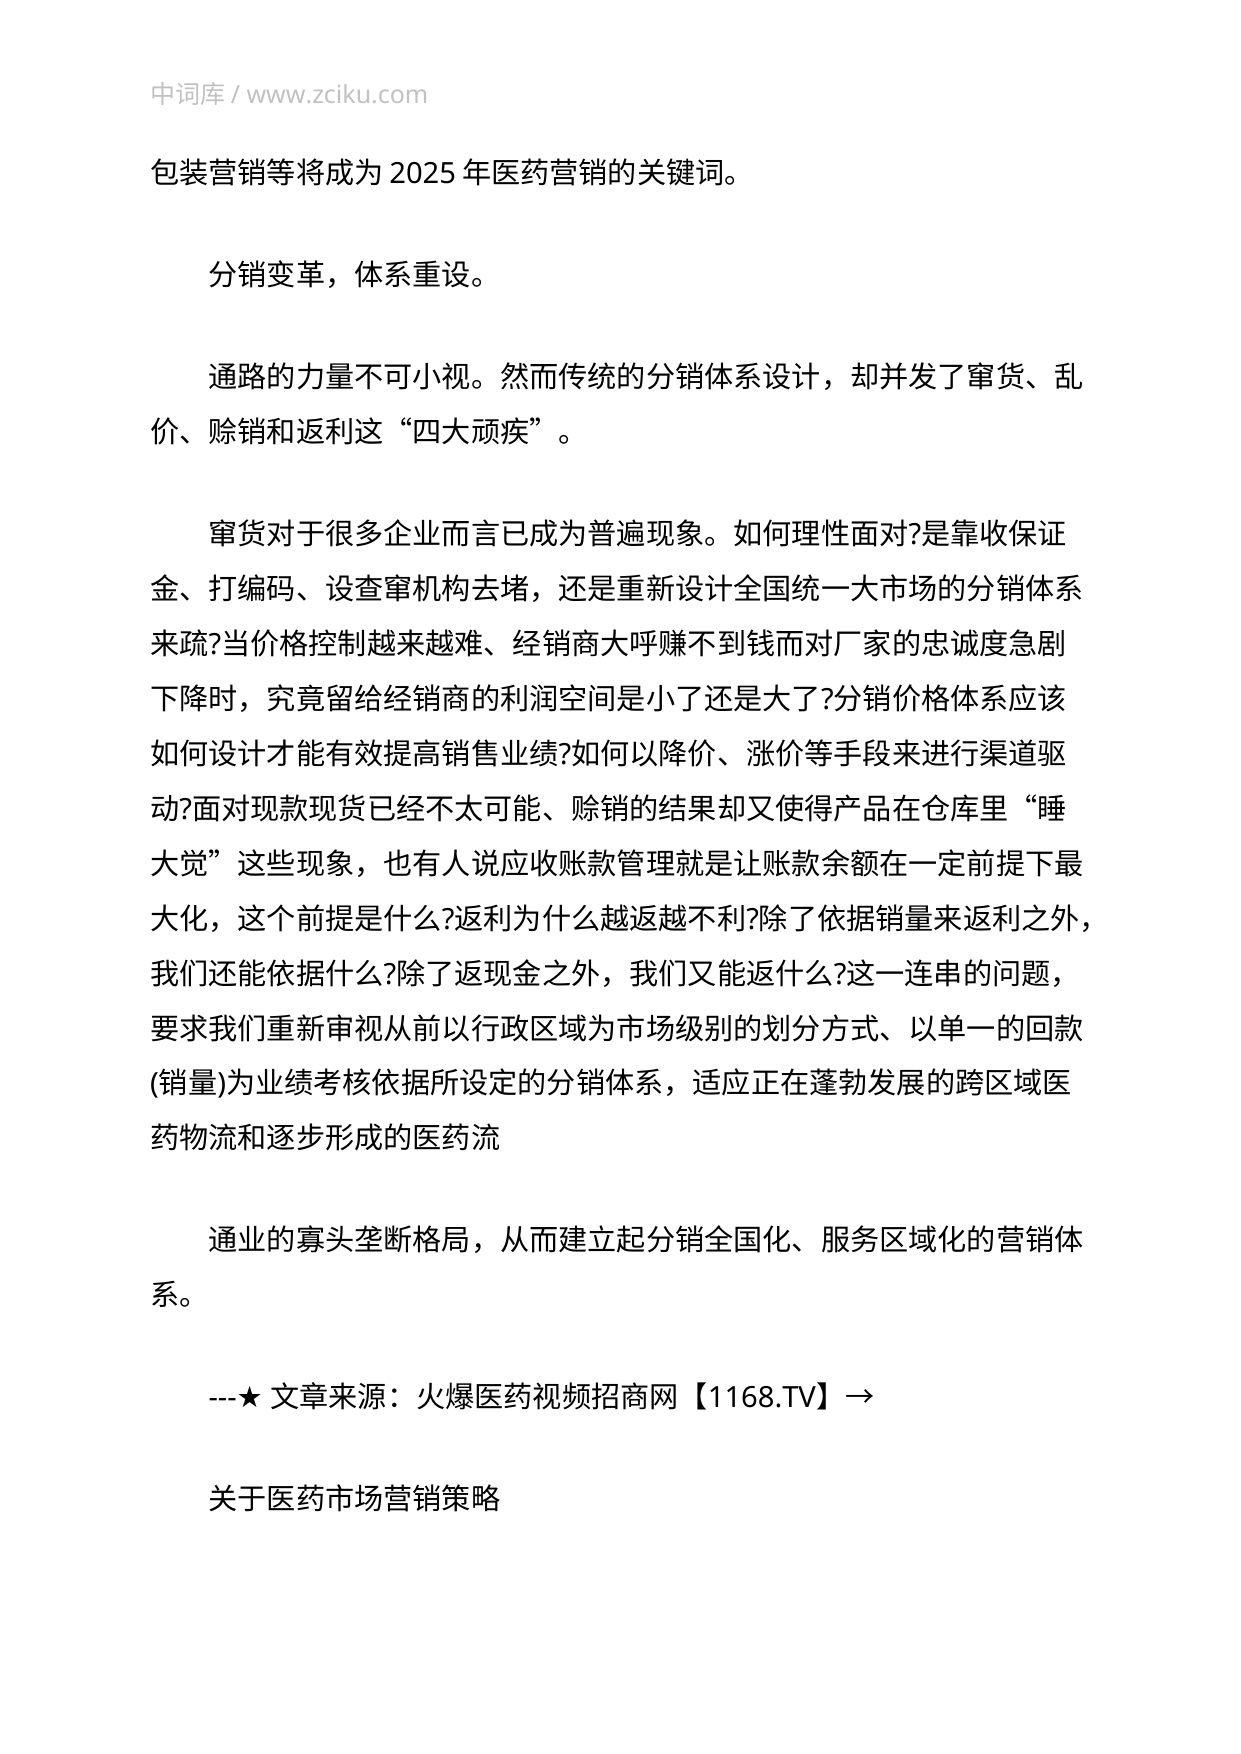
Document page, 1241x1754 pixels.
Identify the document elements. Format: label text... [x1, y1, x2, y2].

text 通业的寡头垄断格局，从而建立起分销全国化、服务区域化的营销体系。 [150, 1217, 1090, 1314]
text 分销变革，体系重设。 [150, 252, 1090, 294]
text ---★ 文章来源：火爆医药视频招商网【1168.TV】→ [150, 1373, 1090, 1416]
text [150, 150, 1090, 192]
text 窜货对于很多企业而言已成为普遍现象。如何理性面对?是靠收保证金、打编码、设查窜机构去堵，还是重新设计全国统一大市场的分销体系来疏?当价格控制越来越难、经销商大呼赚不到钱而对厂家的忠诚度急剧下降时，究竟留给经销商的利润空间是小了还是大了?分销价格体系应该如何设计才能有效提高销售业绩?如何以降价、涨价等手段来进行渠道驱动?面对现款现货已经不太可能、赊销的结果却又使得产品在仓库里“睡大觉”这些现象，也有人说应收账款管理就是让账款余额在一定前提下最大化，这个前提是什么?返利为什么越返越不利?除了依据销量来返利之外，我们还能依据什么?除了返现金之外，我们又能返什么?这一连串的问题，要求我们重新审视从前以行政区域为市场级别的划分方式、以单一的回款(销量)为业绩考核依据所设定的分销体系，适应正在蓬勃发展的跨区域医药物流和逐步形成的医药流 [150, 510, 1090, 1157]
text 通路的力量不可小视。然而传统的分销体系设计，却并发了窜货、乱价、赊销和返利这“四大顽疾”。 [150, 354, 1090, 451]
text 关于医药市场营销策略 [150, 1476, 1090, 1518]
